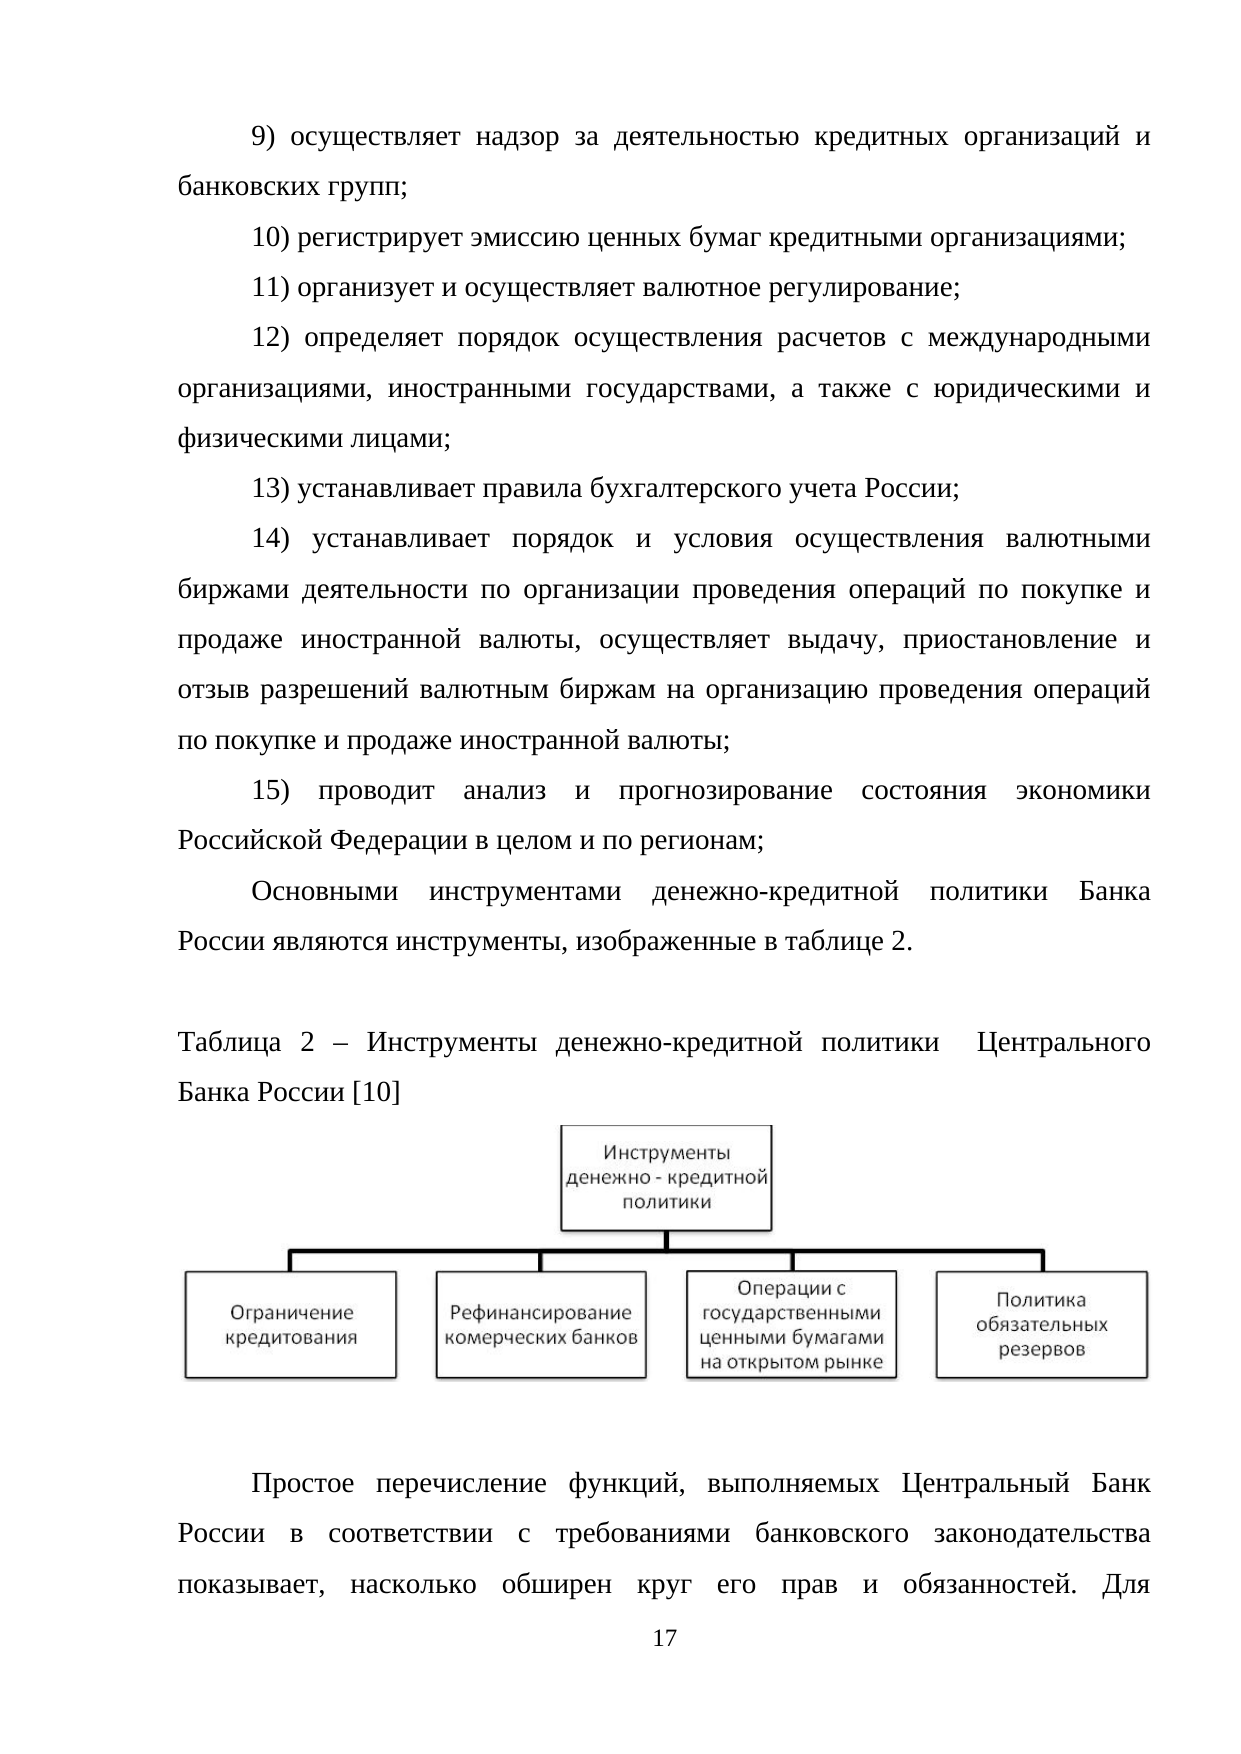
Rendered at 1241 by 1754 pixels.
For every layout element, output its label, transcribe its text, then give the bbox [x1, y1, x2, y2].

text 14) устанавливает порядок и условия осуществления валютными биржами деятельности по организации проведения операций по покупке и продаже иностранной валюты, осуществляет выдачу, приостановление и отзыв разрешений валютным биржам на организацию проведения операций по покупке и продаже иностранной валюты; [177, 521, 1152, 755]
text 12) определяет порядок осуществления расчетов с международными организациями, иностранными государствами, а также с юридическими и физическими лицами; [177, 319, 1152, 453]
text 13) устанавливает правила бухгалтерского учета России; [177, 470, 1152, 504]
picture [179, 1125, 1155, 1382]
text 11) организует и осуществляет валютное регулирование; [177, 269, 1152, 303]
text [177, 1465, 1152, 1599]
text 10) регистрирует эмиссию ценных бумаг кредитными организациями; [177, 219, 1152, 252]
text 9) осуществляет надзор за деятельностью кредитных организаций и банковских групп; [177, 118, 1152, 202]
text Таблица 2 – Инструменты денежно-кредитной политики Центрального Банка России [10] [177, 1024, 1152, 1108]
text 15) проводит анализ и прогнозирование состояния экономики Российской Федерации в целом и по регионам; [177, 772, 1152, 856]
text Основными инструментами денежно-кредитной политики Банка России являются инструменты, изображенные в таблице 2. [177, 873, 1152, 957]
